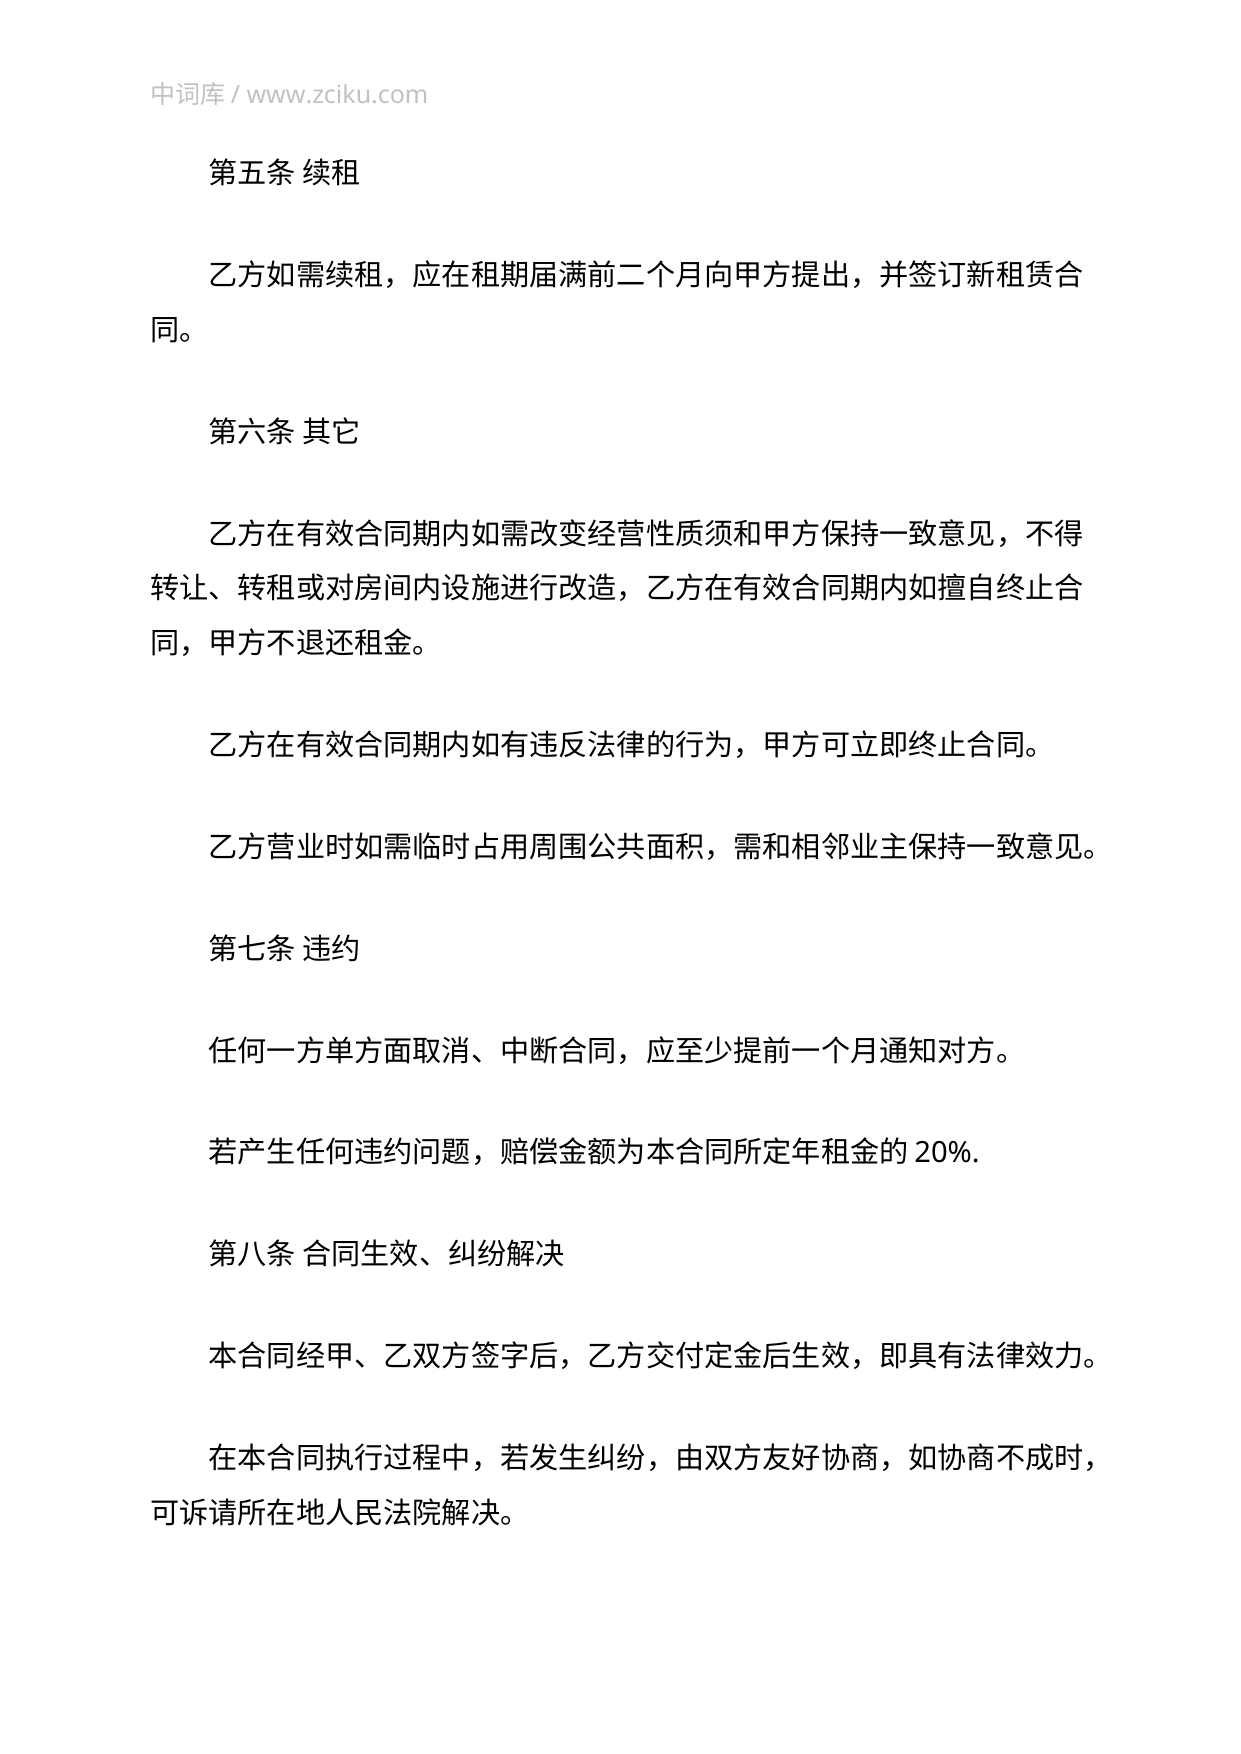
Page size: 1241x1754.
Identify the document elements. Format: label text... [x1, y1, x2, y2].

text 乙方如需续租，应在租期届满前二个月向甲方提出，并签订新租赁合同。 [150, 252, 1090, 349]
text 第八条 合同生效、纠纷解决 [150, 1231, 1090, 1273]
text 在本合同执行过程中，若发生纠纷，由双方友好协商，如协商不成时，可诉请所在地人民法院解决。 [150, 1434, 1090, 1532]
text 第五条 续租 [150, 150, 1090, 192]
text 乙方营业时如需临时占用周围公共面积，需和相邻业主保持一致意见。 [150, 823, 1090, 866]
text 第七条 违约 [150, 925, 1090, 968]
text 第六条 其它 [150, 408, 1090, 451]
text 若产生任何违约问题，赔偿金额为本合同所定年租金的20%. [150, 1129, 1090, 1171]
text 任何一方单方面取消、中断合同，应至少提前一个月通知对方。 [150, 1027, 1090, 1069]
text 本合同经甲、乙双方签字后，乙方交付定金后生效，即具有法律效力。 [150, 1333, 1090, 1375]
text 乙方在有效合同期内如需改变经营性质须和甲方保持一致意见，不得转让、转租或对房间内设施进行改造，乙方在有效合同期内如擅自终止合同，甲方不退还租金。 [150, 510, 1090, 662]
text 乙方在有效合同期内如有违反法律的行为，甲方可立即终止合同。 [150, 722, 1090, 764]
